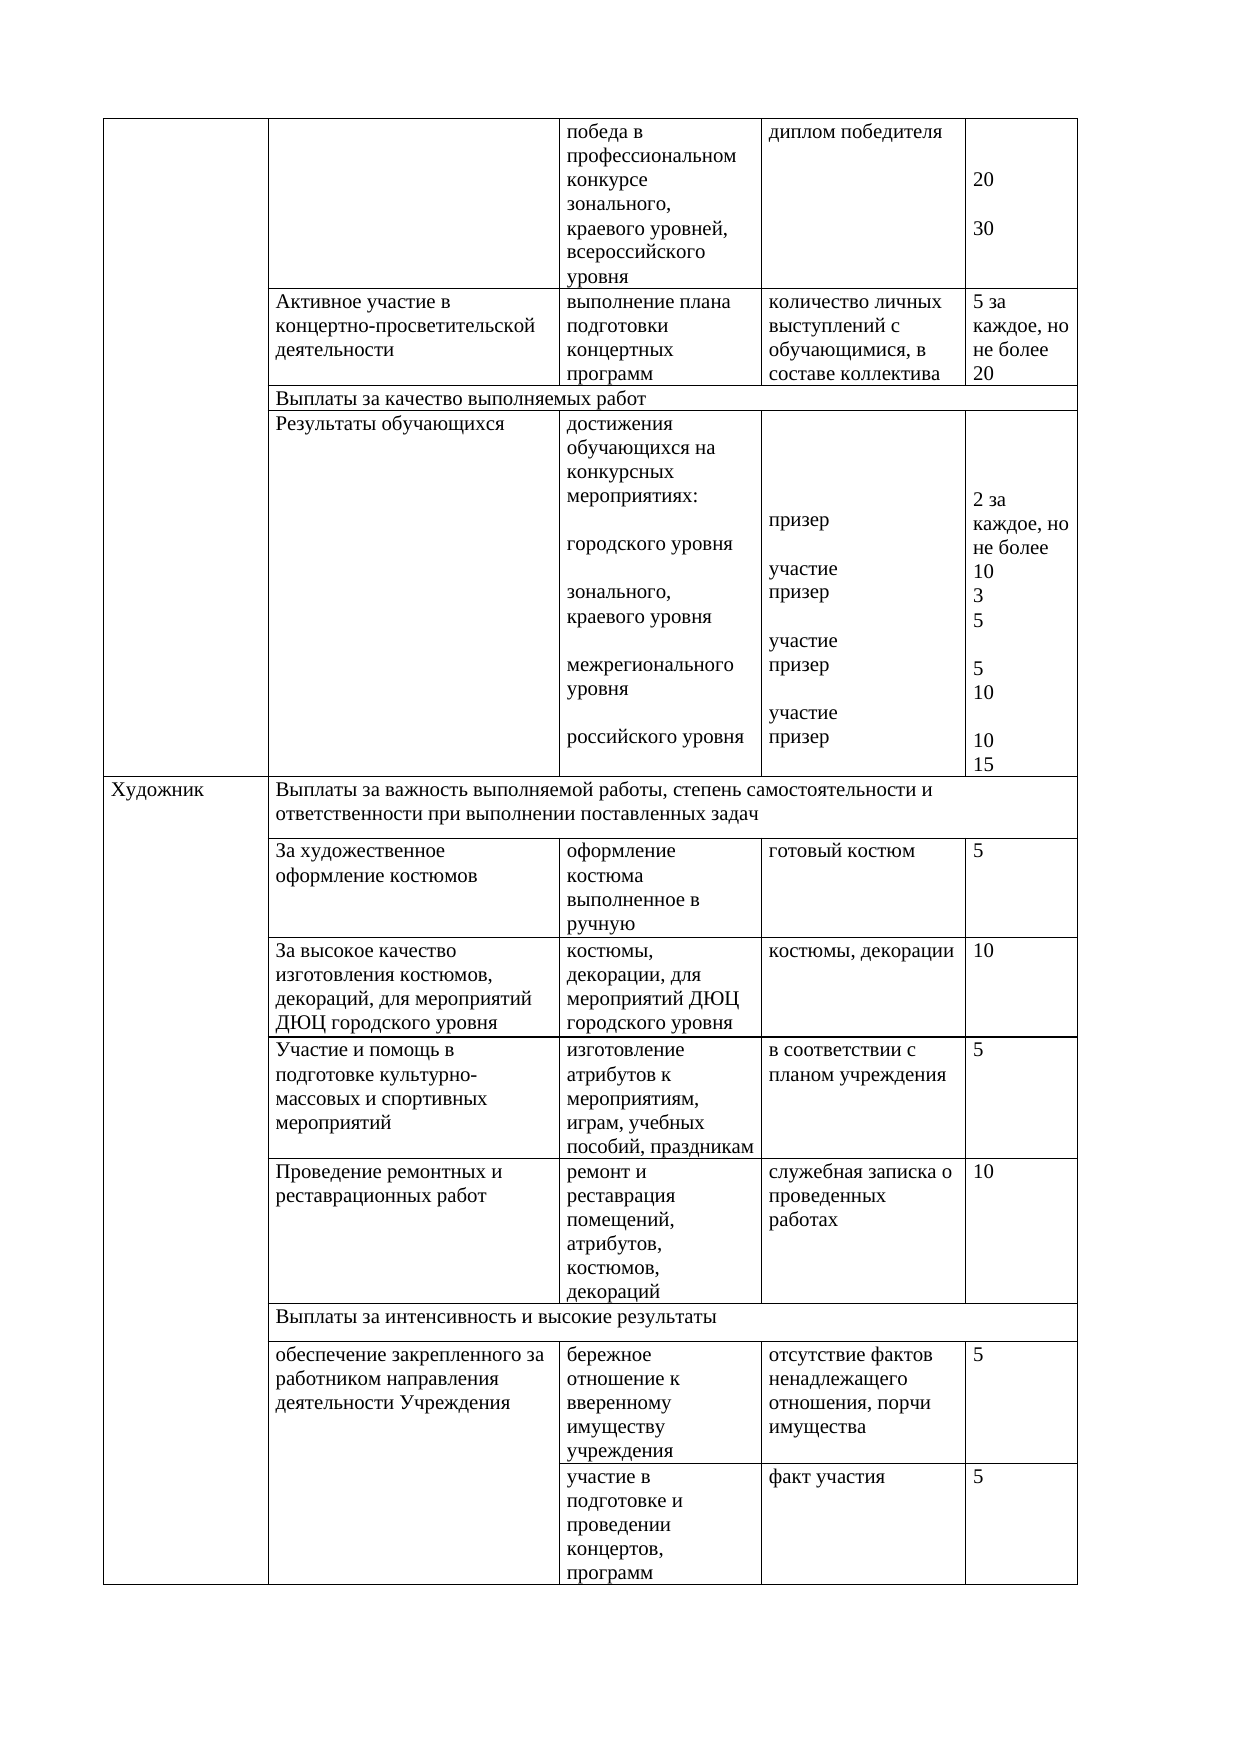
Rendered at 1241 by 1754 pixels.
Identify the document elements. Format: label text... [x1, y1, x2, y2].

table_cell выполнение плана подготовки концертных программ [560, 289, 761, 385]
table_cell 20 30 [966, 119, 1077, 288]
table_cell За художественное оформление костюмов [269, 839, 559, 937]
table_cell количество личных выступлений с обучающимися, в составе коллектива [762, 289, 965, 385]
table_cell обеспечение закрепленного за работником направления деятельности Учреждения [269, 1342, 559, 1584]
table_cell Результаты обучающихся [269, 411, 559, 776]
table_cell 5 [966, 839, 1077, 937]
table_cell служебная записка о проведенных работах [762, 1159, 965, 1303]
table_cell победа в профессиональном конкурсе зонального, краевого уровней, всероссийского уровня [560, 119, 761, 288]
table_cell ремонт и реставрация помещений, атрибутов, костюмов, декораций [560, 1159, 761, 1303]
table_cell участие в подготовке и проведении концертов, программ [560, 1464, 761, 1584]
table_cell готовый костюм [762, 839, 965, 937]
table_cell костюмы, декорации, для мероприятий ДЮЦ городского уровня [560, 938, 761, 1036]
table_cell Участие и помощь в подготовке культурно-массовых и спортивных мероприятий [269, 1038, 559, 1158]
table_cell 5 [966, 1464, 1077, 1584]
table_cell призер участие призер участие призер участие призер [762, 411, 965, 776]
table_cell 10 [966, 1159, 1077, 1303]
table_cell За высокое качество изготовления костюмов, декораций, для мероприятий ДЮЦ городского уровня [269, 938, 559, 1036]
table_cell 10 [966, 938, 1077, 1036]
table_cell отсутствие фактов ненадлежащего отношения, порчи имущества [762, 1342, 965, 1462]
table_cell изготовление атрибутов к мероприятиям, играм, учебных пособий, праздникам [560, 1038, 761, 1158]
table_cell костюмы, декорации [762, 938, 965, 1036]
table_cell факт участия [762, 1464, 965, 1584]
table_cell достижения обучающихся на конкурсных мероприятиях: городского уровня зонального, краевого уровня межрегионального уровня российского уровня [560, 411, 761, 776]
table_cell Выплаты за важность выполняемой работы, степень самостоятельности и ответственности при выполнении поставленных задач [269, 777, 1077, 837]
table_cell Художник [104, 777, 268, 1584]
table_cell 2 за каждое, но не более 10 3 5 5 10 10 15 [966, 411, 1077, 776]
table_cell оформление костюма выполненное в ручную [560, 839, 761, 937]
table_cell 5 за каждое, но не более 20 [966, 289, 1077, 385]
table_cell 5 [966, 1342, 1077, 1462]
table_cell в соответствии с планом учреждения [762, 1038, 965, 1158]
table_cell диплом победителя [762, 119, 965, 288]
table_cell Активное участие в концертно-просветительской деятельности [269, 289, 559, 385]
table_cell 5 [966, 1038, 1077, 1158]
table_cell Выплаты за интенсивность и высокие результаты [269, 1304, 1077, 1341]
table_cell Выплаты за качество выполняемых работ [269, 386, 1077, 410]
table_cell бережное отношение к вверенному имуществу учреждения [560, 1342, 761, 1462]
table_cell Проведение ремонтных и реставрационных работ [269, 1159, 559, 1303]
